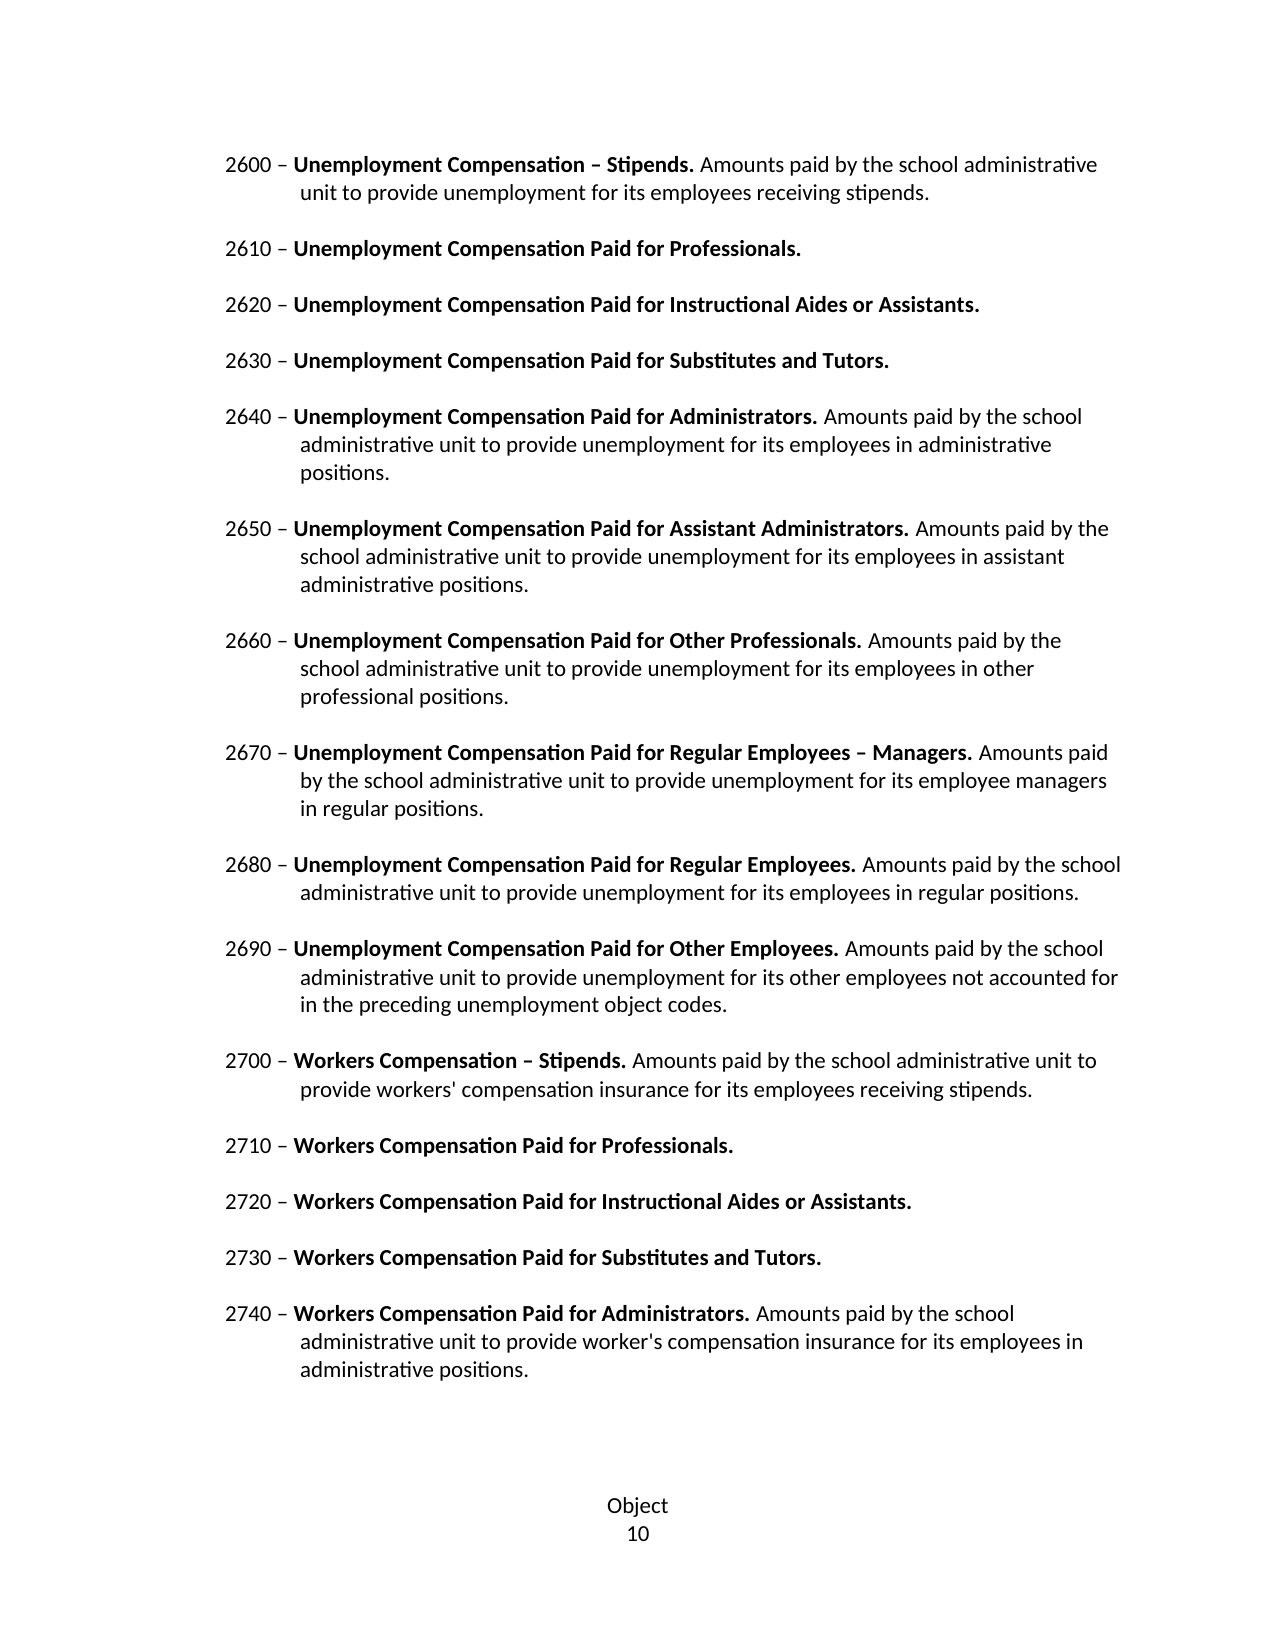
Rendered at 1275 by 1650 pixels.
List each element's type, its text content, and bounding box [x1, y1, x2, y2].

text 2720 – Workers Compensation Paid for Instructional Aides or Assistants. [150, 1187, 1125, 1215]
text 2660 – Unemployment Compensation Paid for Other Professionals. Amounts paid by the school administrative unit to provide unemployment for its employees in other professional positions. [225, 626, 1125, 710]
text 2710 – Workers Compensation Paid for Professionals. [150, 1131, 1125, 1159]
text 2650 – Unemployment Compensation Paid for Assistant Administrators. Amounts paid by the school administrative unit to provide unemployment for its employees in assistant administrative positions. [225, 514, 1125, 598]
text 2640 – Unemployment Compensation Paid for Administrators. Amounts paid by the school administrative unit to provide unemployment for its employees in administrative positions. [225, 402, 1125, 486]
text 2730 – Workers Compensation Paid for Substitutes and Tutors. [150, 1243, 1125, 1271]
text 2740 – Workers Compensation Paid for Administrators. Amounts paid by the school administrative unit to provide worker's compensation insurance for its employees in administrative positions. [225, 1299, 1125, 1383]
text 2620 – Unemployment Compensation Paid for Instructional Aides or Assistants. [150, 290, 1125, 318]
text 2700 – Workers Compensation – Stipends. Amounts paid by the school administrative unit to provide workers' compensation insurance for its employees receiving stipends. [225, 1047, 1125, 1103]
text 2610 – Unemployment Compensation Paid for Professionals. [150, 234, 1125, 262]
text 2630 – Unemployment Compensation Paid for Substitutes and Tutors. [150, 346, 1125, 374]
text 2670 – Unemployment Compensation Paid for Regular Employees – Managers. Amounts paid by the school administrative unit to provide unemployment for its employee managers in regular positions. [225, 738, 1125, 822]
text 2680 – Unemployment Compensation Paid for Regular Employees. Amounts paid by the school administrative unit to provide unemployment for its employees in regular positions. [225, 851, 1125, 907]
text 2690 – Unemployment Compensation Paid for Other Employees. Amounts paid by the school administrative unit to provide unemployment for its other employees not accounted for in the preceding unemployment object codes. [225, 934, 1125, 1019]
text 2600 – Unemployment Compensation – Stipends. Amounts paid by the school administrative unit to provide unemployment for its employees receiving stipends. [225, 150, 1125, 206]
